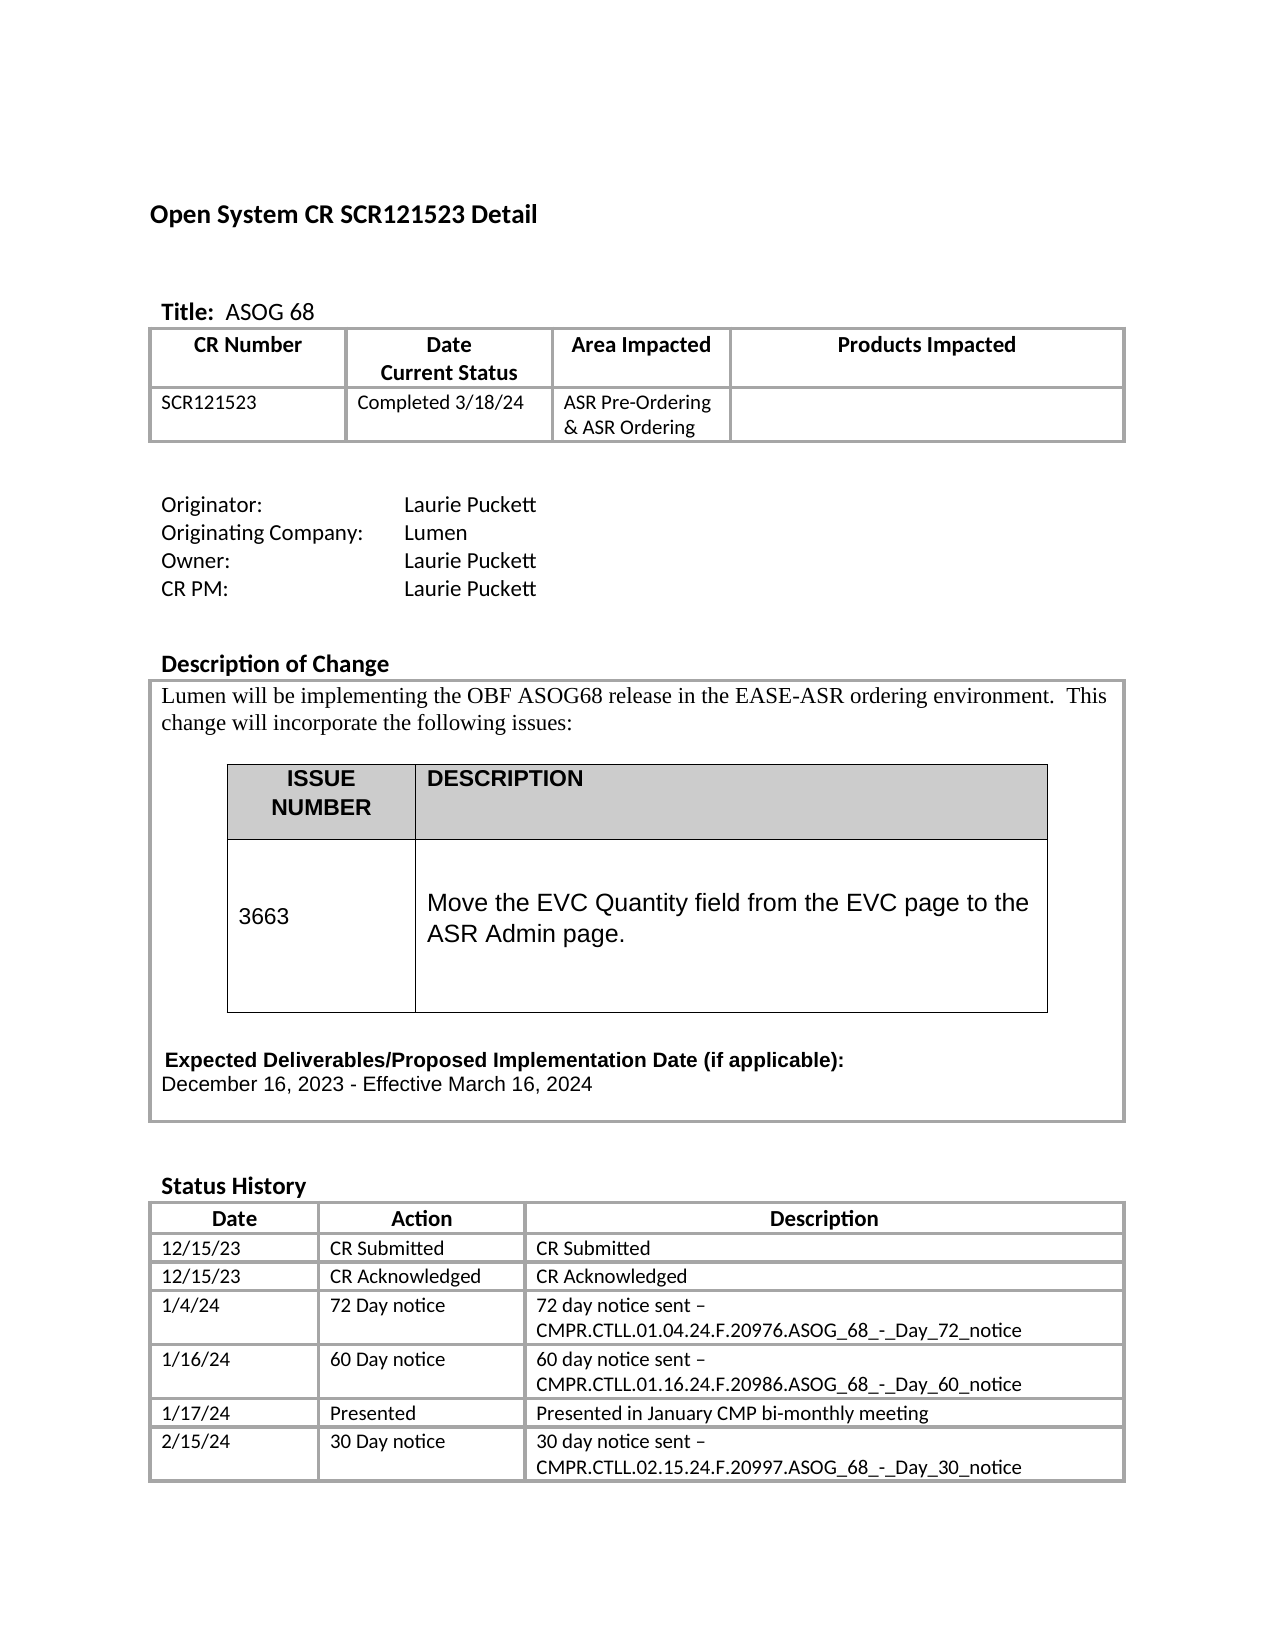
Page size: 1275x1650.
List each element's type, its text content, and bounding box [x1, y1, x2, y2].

table_cell Description [527, 1204, 1122, 1232]
table_header Laurie Puckett [393, 490, 1124, 518]
table_cell ASR Pre-Ordering & ASR Ordering [554, 389, 729, 440]
table_cell 12/15/23 [152, 1264, 317, 1289]
table_cell 1/17/24 [152, 1400, 317, 1425]
table_cell 12/15/23 [152, 1235, 317, 1260]
table_cell Owner: [150, 546, 393, 574]
table_cell [732, 389, 1122, 440]
table_cell 30 Day notice [320, 1429, 523, 1479]
table_cell 30 day notice sent – CMPR.CTLL.02.15.24.F.20997.ASOG_68_-_Day_30_notice [527, 1429, 1122, 1479]
table_cell 1/16/24 [152, 1346, 317, 1397]
table_cell SCR121523 [152, 389, 344, 440]
table_header Description of Change [150, 649, 1124, 679]
text Open System CR SCR121523 Detail [150, 197, 1125, 230]
table_cell Presented [320, 1400, 523, 1425]
table_cell 72 day notice sent – CMPR.CTLL.01.04.24.F.20976.ASOG_68_-_Day_72_notice [527, 1292, 1122, 1343]
table_cell 72 Day notice [320, 1292, 523, 1343]
table_cell Date Current Status [348, 330, 551, 386]
table_cell Lumen will be implementing the OBF ASOG68 release in the EASE-ASR ordering environment. This change will incorporate the following issues: [152, 682, 1122, 1120]
table_cell Completed 3/18/24 [348, 389, 551, 440]
table_cell CR Number [152, 330, 344, 386]
table_header Originator: [150, 490, 393, 518]
table_cell CR Submitted [320, 1235, 523, 1260]
table_header Title: ASOG 68 [150, 296, 1124, 327]
table_cell 2/15/24 [152, 1429, 317, 1479]
table_cell Action [320, 1204, 523, 1232]
table_cell Date [152, 1204, 317, 1232]
table_cell 1/4/24 [152, 1292, 317, 1343]
table_cell Laurie Puckett [393, 546, 1124, 574]
table_cell Laurie Puckett [393, 574, 1124, 602]
table_header Status History [150, 1170, 1124, 1201]
table_cell Area Impacted [554, 330, 729, 386]
table_cell CR Acknowledged [527, 1264, 1122, 1289]
table_cell CR Acknowledged [320, 1264, 523, 1289]
table_cell Presented in January CMP bi-monthly meeting [527, 1400, 1122, 1425]
table_cell CR Submitted [527, 1235, 1122, 1260]
table_cell Lumen [393, 518, 1124, 546]
table_cell CR PM: [150, 574, 393, 602]
table_cell 60 Day notice [320, 1346, 523, 1397]
table_cell 60 day notice sent – CMPR.CTLL.01.16.24.F.20986.ASOG_68_-_Day_60_notice [527, 1346, 1122, 1397]
table_cell Products Impacted [732, 330, 1122, 386]
table_cell Originating Company: [150, 518, 393, 546]
